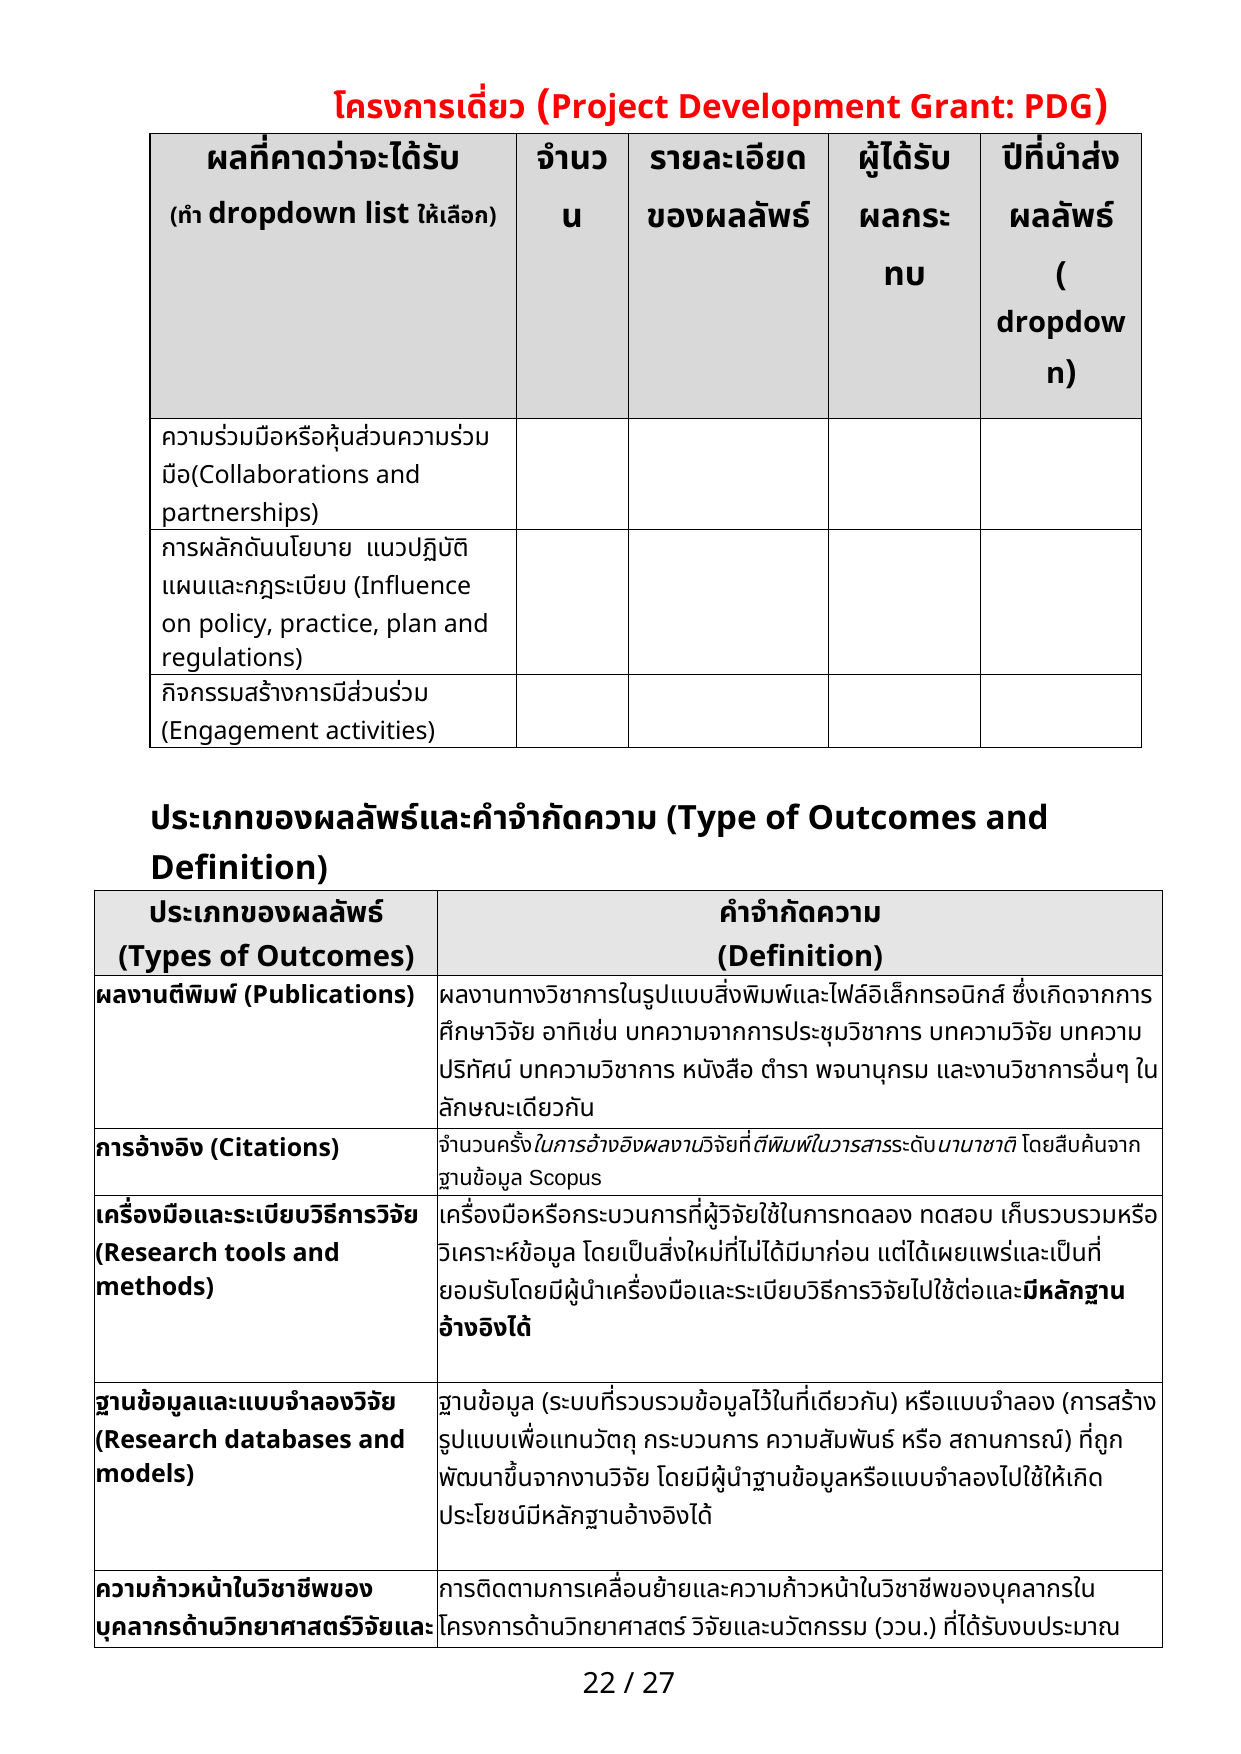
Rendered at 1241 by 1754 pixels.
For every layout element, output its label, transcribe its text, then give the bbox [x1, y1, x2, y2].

table_cell [829, 419, 980, 529]
table_cell ฐานข้อมูลและแบบจำลองวิจัย (Research databases and models) [95, 1383, 437, 1569]
table_cell [517, 419, 628, 529]
table_cell [829, 530, 980, 674]
table_cell จำนวนครั้งในการอ้างอิงผลงานวิจัยที่ตีพิมพ์ในวารสารระดับนานาชาติ โดยสืบค้นจากฐานข้อมูล Scopus [529, 1129, 1162, 1195]
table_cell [95, 1571, 437, 1647]
table_cell ผลงานตีพิมพ์ (Publications) [95, 976, 437, 1128]
table_cell ผลงานทางวิชาการในรูปแบบสิ่งพิมพ์และไฟล์อิเล็กทรอนิกส์ ซึ่งเกิดจากการศึกษาวิจัย อาทิเช่น บทความจากการประชุมวิชาการ บทความวิจัย บทความปริทัศน์ บทความวิชาการ หนังสือ ตำรา พจนานุกรม และงานวิชาการอื่นๆ ในลักษณะเดียวกัน [438, 976, 1162, 1128]
table_header ปีที่นำส่งผลลัพธ์ (dropdown) [981, 134, 1141, 418]
table_header ผู้ได้รับผลกระทบ [829, 134, 980, 418]
table_header ผลที่คาดว่าจะได้รับ (ทำ dropdown list ให้เลือก) [151, 134, 516, 418]
table_cell ความร่วมมือหรือหุ้นส่วนความร่วมมือ(Collaborations and partnerships) [151, 419, 516, 529]
table_cell [981, 530, 1141, 674]
table_cell [517, 675, 628, 747]
table_cell ฐานข้อมูล (ระบบที่รวบรวมข้อมูลไว้ในที่เดียวกัน) หรือแบบจำลอง (การสร้างรูปแบบเพื่อแทนวัตถุ กระบวนการ ความสัมพันธ์ หรือ สถานการณ์) ที่ถูกพัฒนาขึ้นจากงานวิจัย โดยมีผู้นำฐานข้อมูลหรือแบบจำลองไปใช้ให้เกิดประโยชน์มีหลักฐานอ้างอิงได้ [438, 1383, 1162, 1569]
table_cell [629, 530, 828, 674]
table_header ประเภทของผลลัพธ์ (Types of Outcomes) [95, 891, 437, 975]
table_cell การผลักดันนโยบาย แนวปฏิบัติ แผนและกฎระเบียบ (Influence on policy, practice, plan and regulations) [151, 530, 516, 674]
text ประเภทของผลลัพธ์และคำจำกัดความ (Type of Outcomes and Definition) [150, 793, 1107, 889]
table_header จำนวน [517, 134, 628, 418]
table_cell การอ้างอิง (Citations) [95, 1129, 437, 1195]
table_cell เครื่องมือและระเบียบวิธีการวิจัย (Research tools and methods) [95, 1196, 437, 1382]
table_cell [829, 675, 980, 747]
table_cell [517, 530, 628, 674]
table_cell เครื่องมือหรือกระบวนการที่ผู้วิจัยใช้ในการทดลอง ทดสอบ เก็บรวบรวมหรือวิเคราะห์ข้อมูล โดยเป็นสิ่งใหม่ที่ไม่ได้มีมาก่อน แต่ได้เผยแพร่และเป็นที่ยอมรับโดยมีผู้นำเครื่องมือและระเบียบวิธีการวิจัยไปใช้ต่อและมีหลักฐานอ้างอิงได้ [438, 1196, 1162, 1382]
table_cell [629, 419, 828, 529]
table_cell [981, 675, 1141, 747]
table_cell [629, 675, 828, 747]
table_cell [981, 419, 1141, 529]
table_header รายละเอียดของผลลัพธ์ [629, 134, 828, 418]
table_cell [438, 1571, 1162, 1647]
table_header คำจำกัดความ (Definition) [438, 891, 1162, 975]
table_cell กิจกรรมสร้างการมีส่วนร่วม (Engagement activities) [151, 675, 516, 747]
